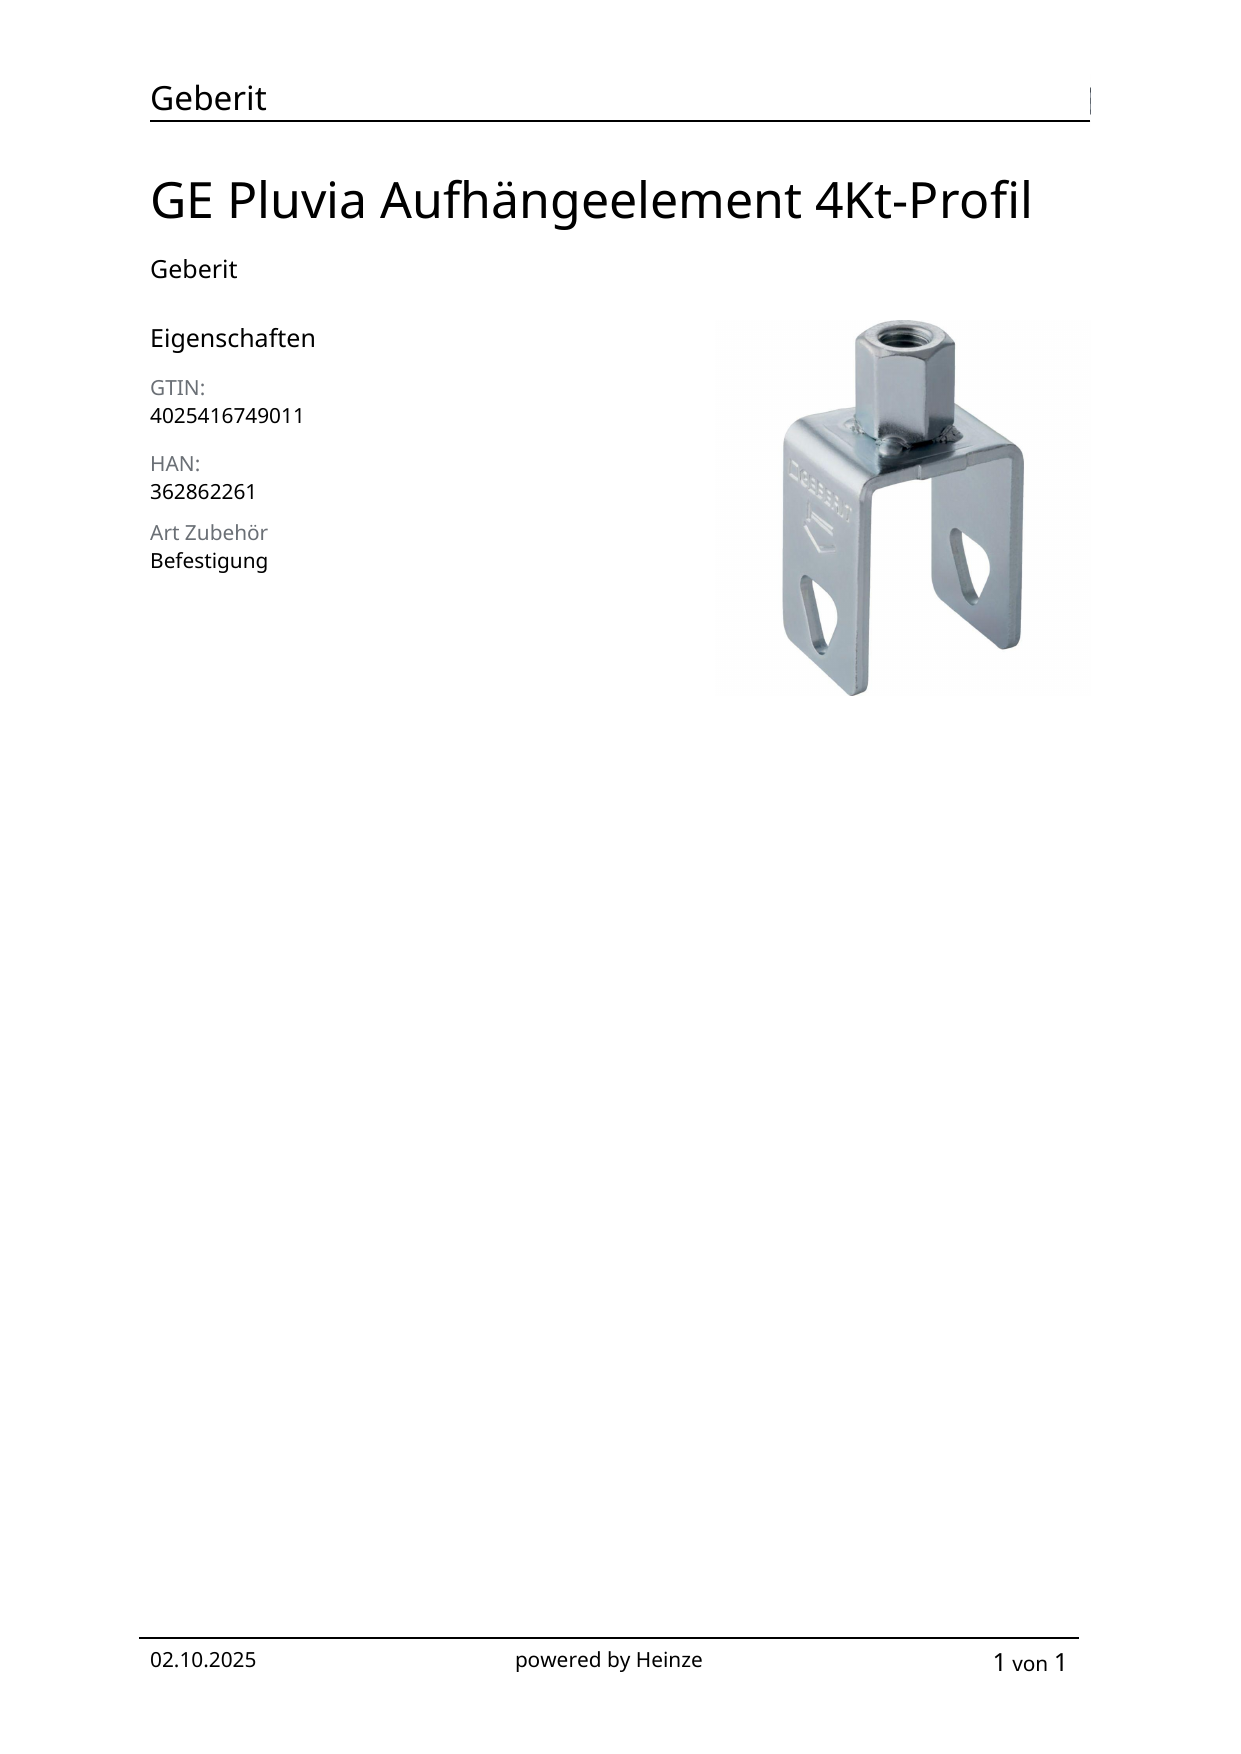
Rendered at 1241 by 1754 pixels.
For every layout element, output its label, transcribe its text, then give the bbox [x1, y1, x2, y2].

text GE Pluvia Aufhängeelement 4Kt-Profil [150, 165, 1090, 233]
text GTIN: [150, 373, 715, 401]
text 362862261 [150, 477, 715, 506]
text 4025416749011 [150, 401, 715, 430]
text Befestigung [150, 546, 715, 575]
picture [715, 320, 1091, 696]
text Geberit [150, 252, 1090, 286]
text Art Zubehör [150, 518, 715, 546]
text Eigenschaften [150, 320, 715, 354]
text HAN: [150, 449, 715, 477]
